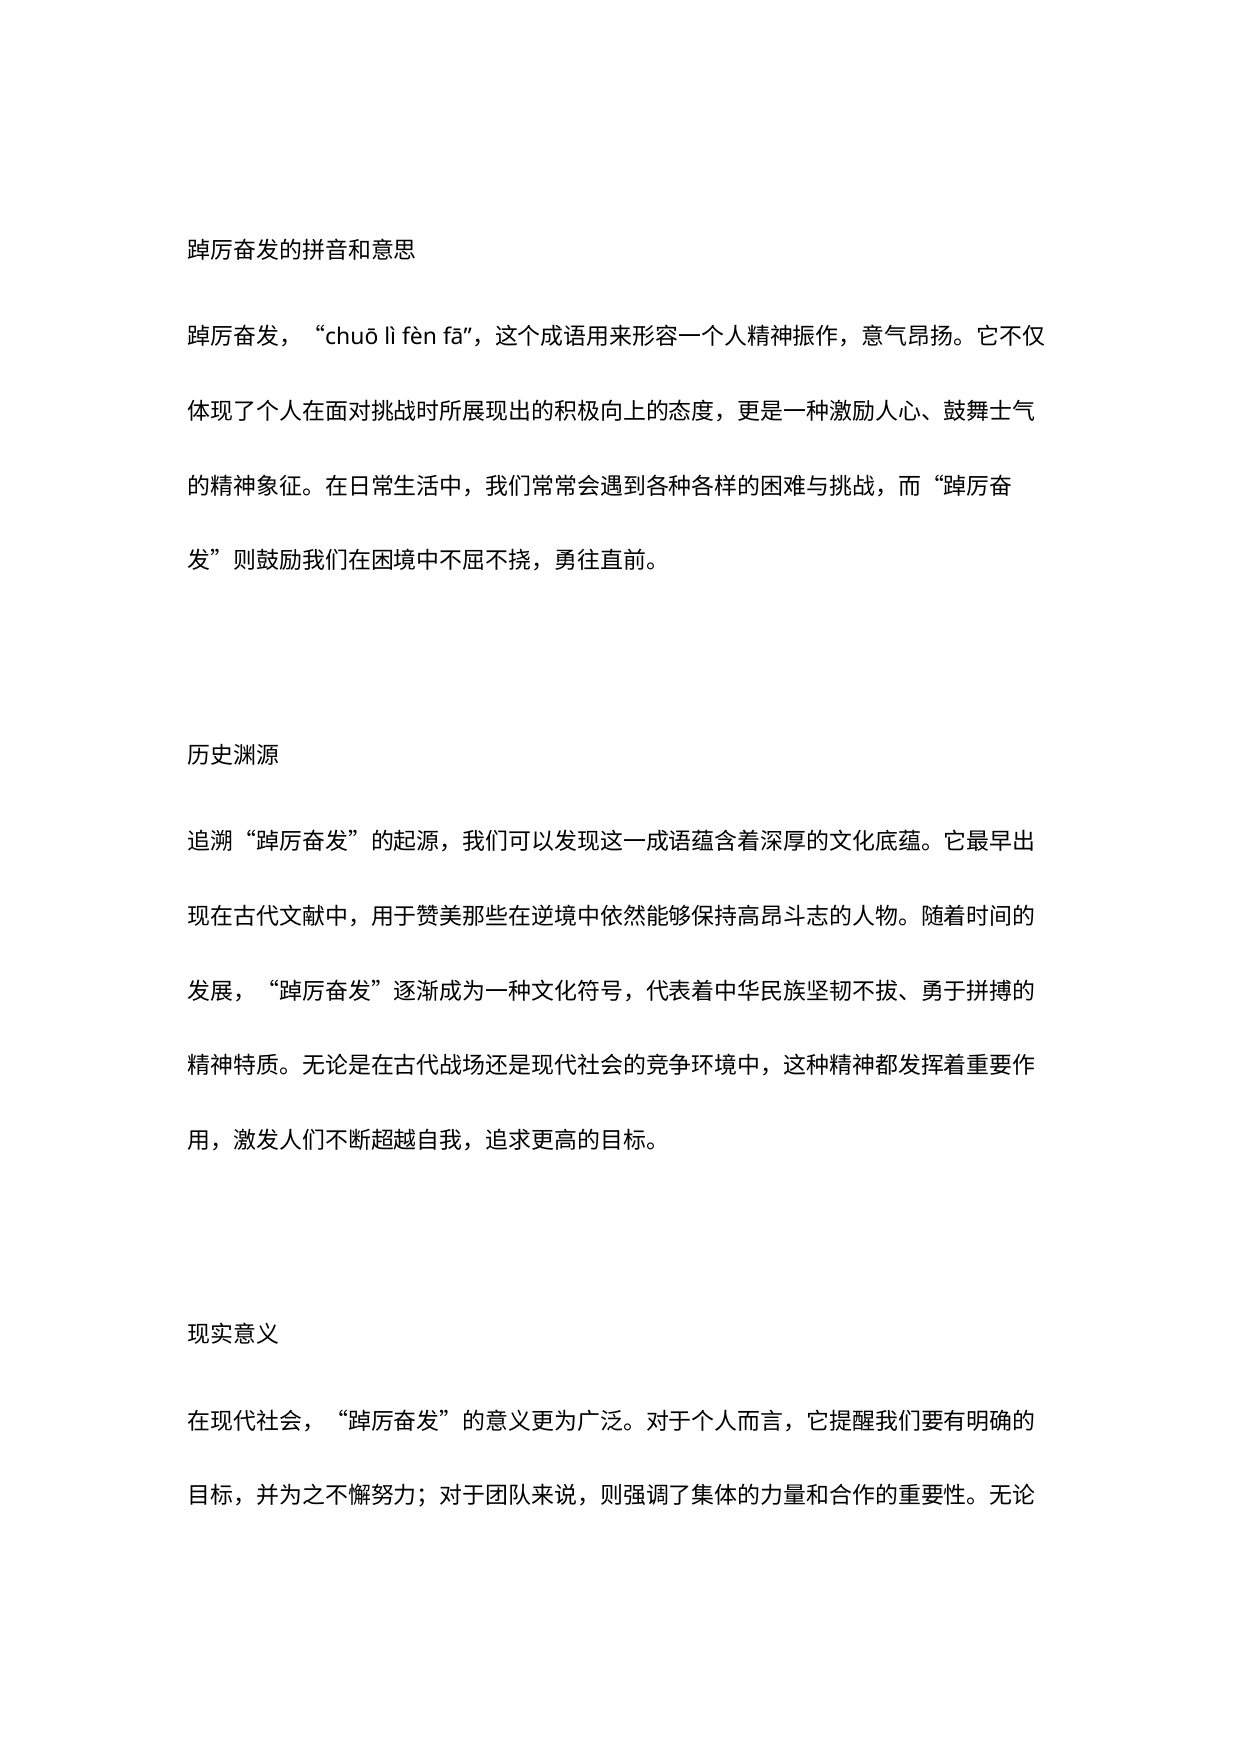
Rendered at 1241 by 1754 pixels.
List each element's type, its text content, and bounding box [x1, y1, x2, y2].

text 现实意义 [187, 1300, 1053, 1365]
text 踔厉奋发，“chuō lì fèn fā”，这个成语用来形容一个人精神振作，意气昂扬。它不仅体现了个人在面对挑战时所展现出的积极向上的态度，更是一种激励人心、鼓舞士气的精神象征。在日常生活中，我们常常会遇到各种各样的困难与挑战，而“踔厉奋发”则鼓励我们在困境中不屈不挠，勇往直前。 [187, 302, 1053, 591]
text 踔厉奋发的拼音和意思 [187, 216, 1053, 281]
text 追溯“踔厉奋发”的起源，我们可以发现这一成语蕴含着深厚的文化底蕴。它最早出现在古代文献中，用于赞美那些在逆境中依然能够保持高昂斗志的人物。随着时间的发展，“踔厉奋发”逐渐成为一种文化符号，代表着中华民族坚韧不拔、勇于拼搏的精神特质。无论是在古代战场还是现代社会的竞争环境中，这种精神都发挥着重要作用，激发人们不断超越自我，追求更高的目标。 [187, 807, 1053, 1171]
text 历史渊源 [187, 721, 1053, 786]
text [187, 1387, 1053, 1527]
